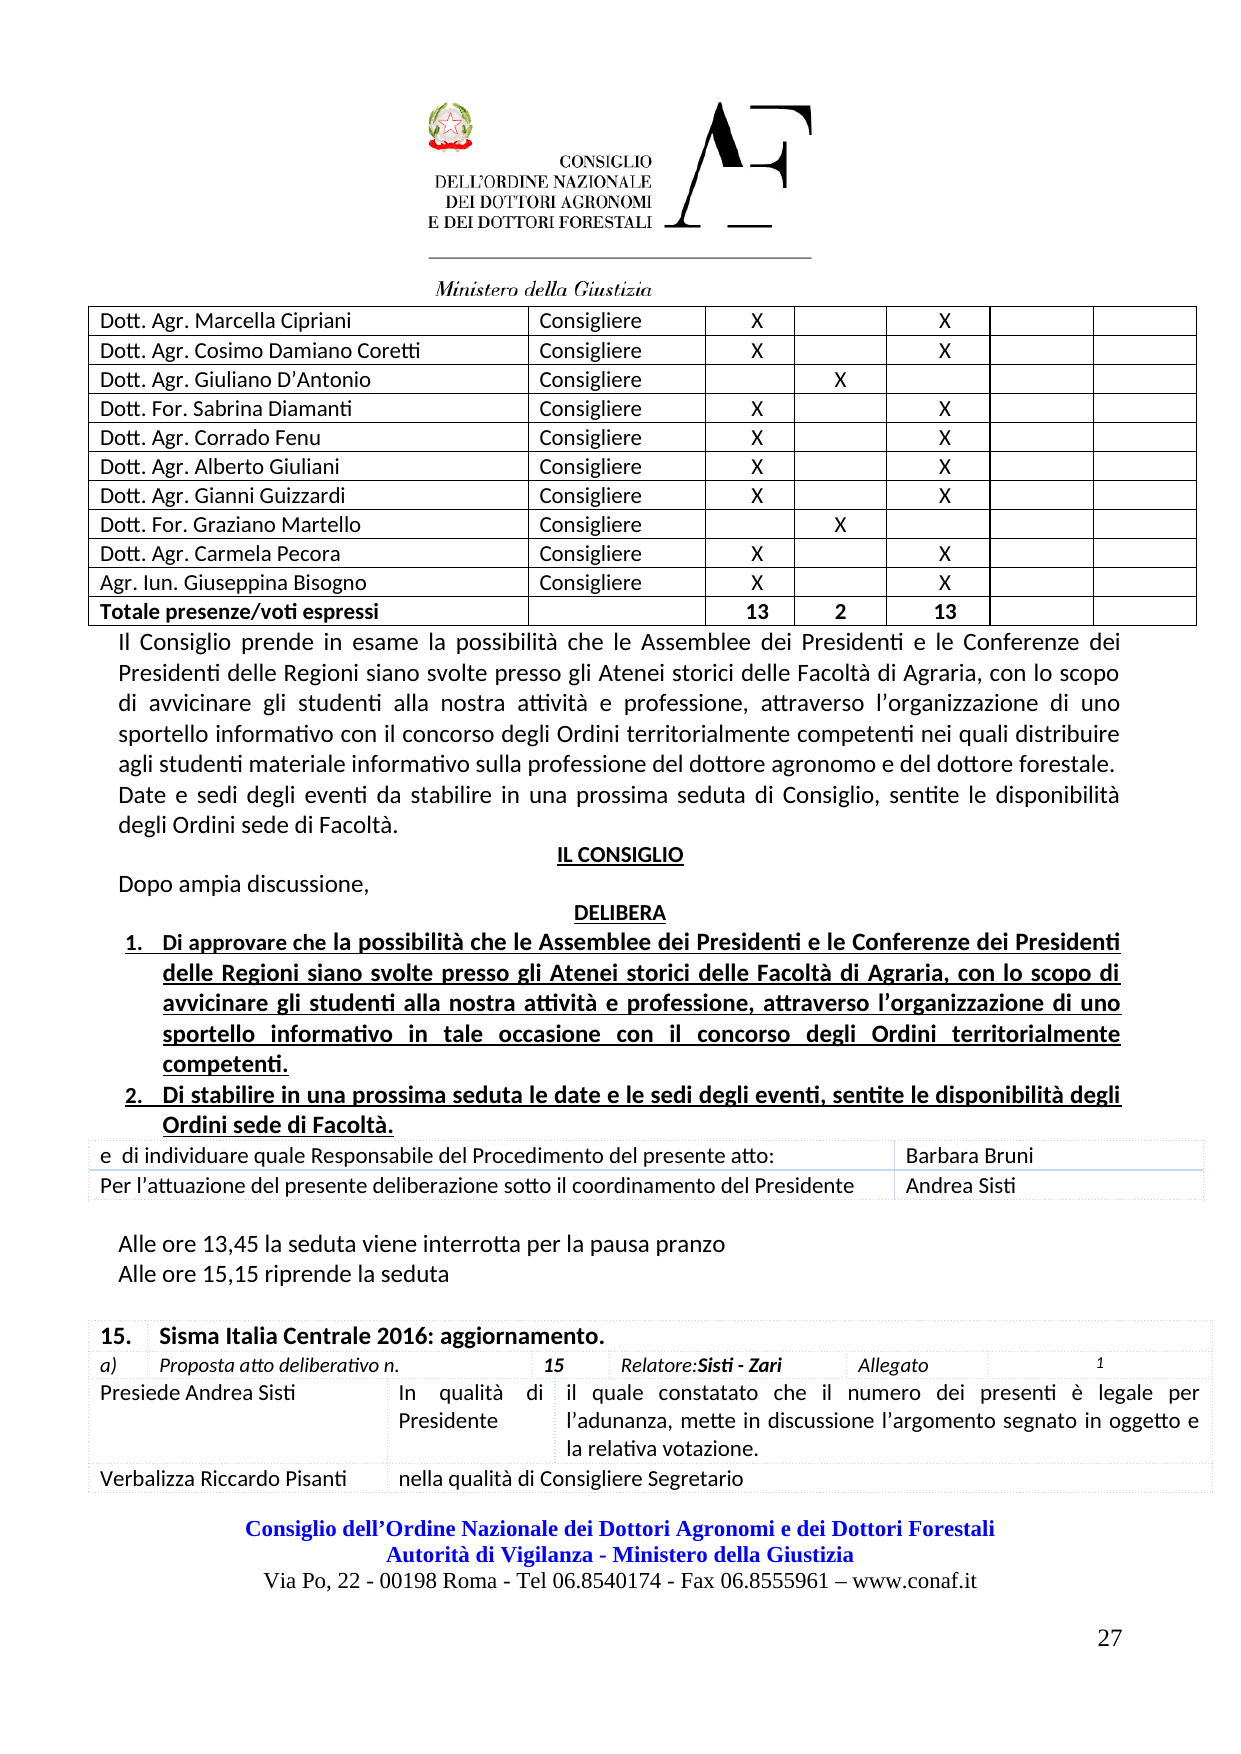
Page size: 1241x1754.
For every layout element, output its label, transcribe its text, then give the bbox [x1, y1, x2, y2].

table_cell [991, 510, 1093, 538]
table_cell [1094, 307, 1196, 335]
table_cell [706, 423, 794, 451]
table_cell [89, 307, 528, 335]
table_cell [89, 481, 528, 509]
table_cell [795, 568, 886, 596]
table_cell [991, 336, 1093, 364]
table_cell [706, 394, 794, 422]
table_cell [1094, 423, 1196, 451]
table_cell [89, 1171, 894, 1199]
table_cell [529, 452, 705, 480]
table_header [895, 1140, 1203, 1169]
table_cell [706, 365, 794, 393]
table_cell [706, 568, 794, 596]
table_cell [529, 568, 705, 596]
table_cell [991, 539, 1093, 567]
text Alle ore 15,15 riprende la seduta [118, 1258, 1122, 1289]
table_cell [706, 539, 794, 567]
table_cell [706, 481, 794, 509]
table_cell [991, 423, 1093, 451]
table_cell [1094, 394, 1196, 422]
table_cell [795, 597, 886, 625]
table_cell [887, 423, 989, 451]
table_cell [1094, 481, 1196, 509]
text Date e sedi degli eventi da stabilire in una prossima seduta di Consiglio, sentite le disponibilità degli Ordini sede di Facoltà. [118, 779, 1122, 840]
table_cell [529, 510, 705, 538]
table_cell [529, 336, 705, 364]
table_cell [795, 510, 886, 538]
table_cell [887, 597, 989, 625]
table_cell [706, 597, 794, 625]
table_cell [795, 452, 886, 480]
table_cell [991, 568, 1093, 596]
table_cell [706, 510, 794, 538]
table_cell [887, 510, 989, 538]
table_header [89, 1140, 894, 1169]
text Il Consiglio prende in esame la possibilità che le Assemblee dei Presidenti e le Conferenze dei Presidenti delle Regioni siano svolte presso gli Atenei storici delle Facoltà di Agraria, con lo scopo di avvicinare gli studenti alla nostra attività e professione, attraverso l’organizzazione di uno sportello informativo con il concorso degli Ordini territorialmente competenti nei quali distribuire agli studenti materiale informativo sulla professione del dottore agronomo e del dottore forestale. [118, 626, 1122, 779]
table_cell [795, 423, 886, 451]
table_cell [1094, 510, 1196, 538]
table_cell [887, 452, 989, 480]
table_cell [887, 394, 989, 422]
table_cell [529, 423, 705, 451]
text DELIBERA [118, 898, 1122, 927]
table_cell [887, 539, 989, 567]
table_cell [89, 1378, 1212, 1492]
text IL CONSIGLIO [118, 840, 1122, 868]
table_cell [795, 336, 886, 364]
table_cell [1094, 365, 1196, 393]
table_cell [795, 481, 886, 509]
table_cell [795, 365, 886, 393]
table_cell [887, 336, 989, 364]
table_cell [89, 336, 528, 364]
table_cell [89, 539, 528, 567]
list Di stabilire in una prossima seduta le date e le sedi degli eventi, sentite le disponibilità degli Ordini sede di Facoltà. [125, 1079, 1122, 1105]
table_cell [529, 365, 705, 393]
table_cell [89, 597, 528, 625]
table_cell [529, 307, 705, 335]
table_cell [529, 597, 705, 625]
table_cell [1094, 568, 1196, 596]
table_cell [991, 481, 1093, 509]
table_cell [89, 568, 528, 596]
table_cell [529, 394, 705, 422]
text Dopo ampia discussione, [118, 868, 1122, 898]
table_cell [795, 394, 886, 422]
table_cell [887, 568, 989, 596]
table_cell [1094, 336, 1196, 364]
text Alle ore 13,45 la seduta viene interrotta per la pausa pranzo [118, 1228, 1122, 1258]
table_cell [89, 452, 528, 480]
list Di stabilire in una prossima seduta le date e le sedi degli eventi, sentite le disponibilità degli Ordini sede di Facoltà. [125, 1107, 1122, 1140]
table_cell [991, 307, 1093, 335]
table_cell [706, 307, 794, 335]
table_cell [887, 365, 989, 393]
picture [428, 102, 812, 296]
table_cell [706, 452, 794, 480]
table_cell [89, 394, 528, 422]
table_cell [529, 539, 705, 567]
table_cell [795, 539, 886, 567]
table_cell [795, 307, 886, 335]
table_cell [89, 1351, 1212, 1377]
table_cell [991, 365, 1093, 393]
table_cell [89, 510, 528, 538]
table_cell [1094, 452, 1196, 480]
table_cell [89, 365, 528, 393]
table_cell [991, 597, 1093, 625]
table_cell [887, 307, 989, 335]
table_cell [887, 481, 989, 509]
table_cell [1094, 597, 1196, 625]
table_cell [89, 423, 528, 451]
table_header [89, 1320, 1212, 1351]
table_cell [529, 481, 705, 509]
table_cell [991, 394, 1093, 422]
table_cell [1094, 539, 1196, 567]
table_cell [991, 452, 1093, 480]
list Di approvare che la possibilità che le Assemblee dei Presidenti e le Conferenze dei Presidenti delle Regioni siano svolte presso gli Atenei storici delle Facoltà di Agraria, con lo scopo di avvicinare gli studenti alla nostra attività e professione, attraverso l’organizzazione di uno sportello informativo in tale occasione con il concorso degli Ordini territorialmente competenti. [125, 927, 1122, 1079]
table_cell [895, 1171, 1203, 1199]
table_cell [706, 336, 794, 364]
